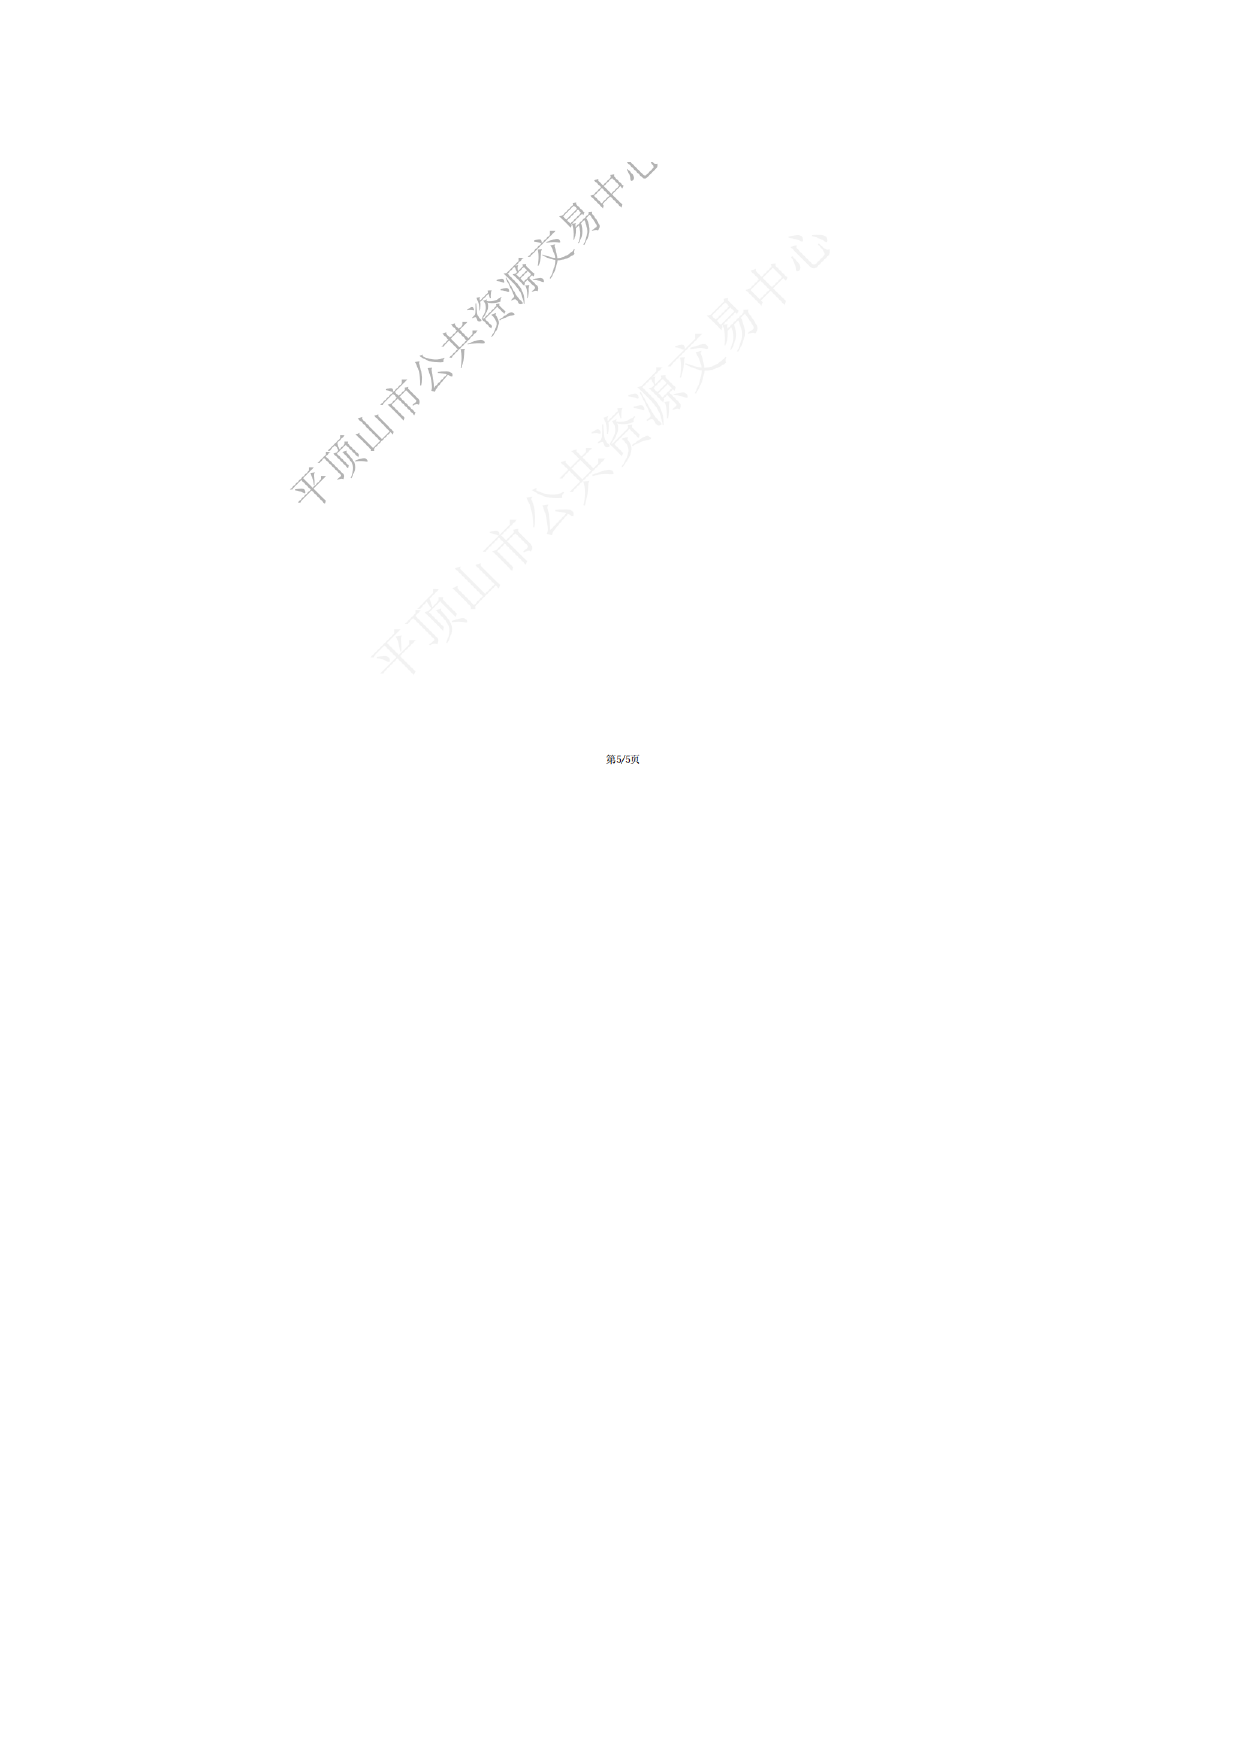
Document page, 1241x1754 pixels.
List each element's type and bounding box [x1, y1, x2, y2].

picture [187, 162, 1053, 777]
